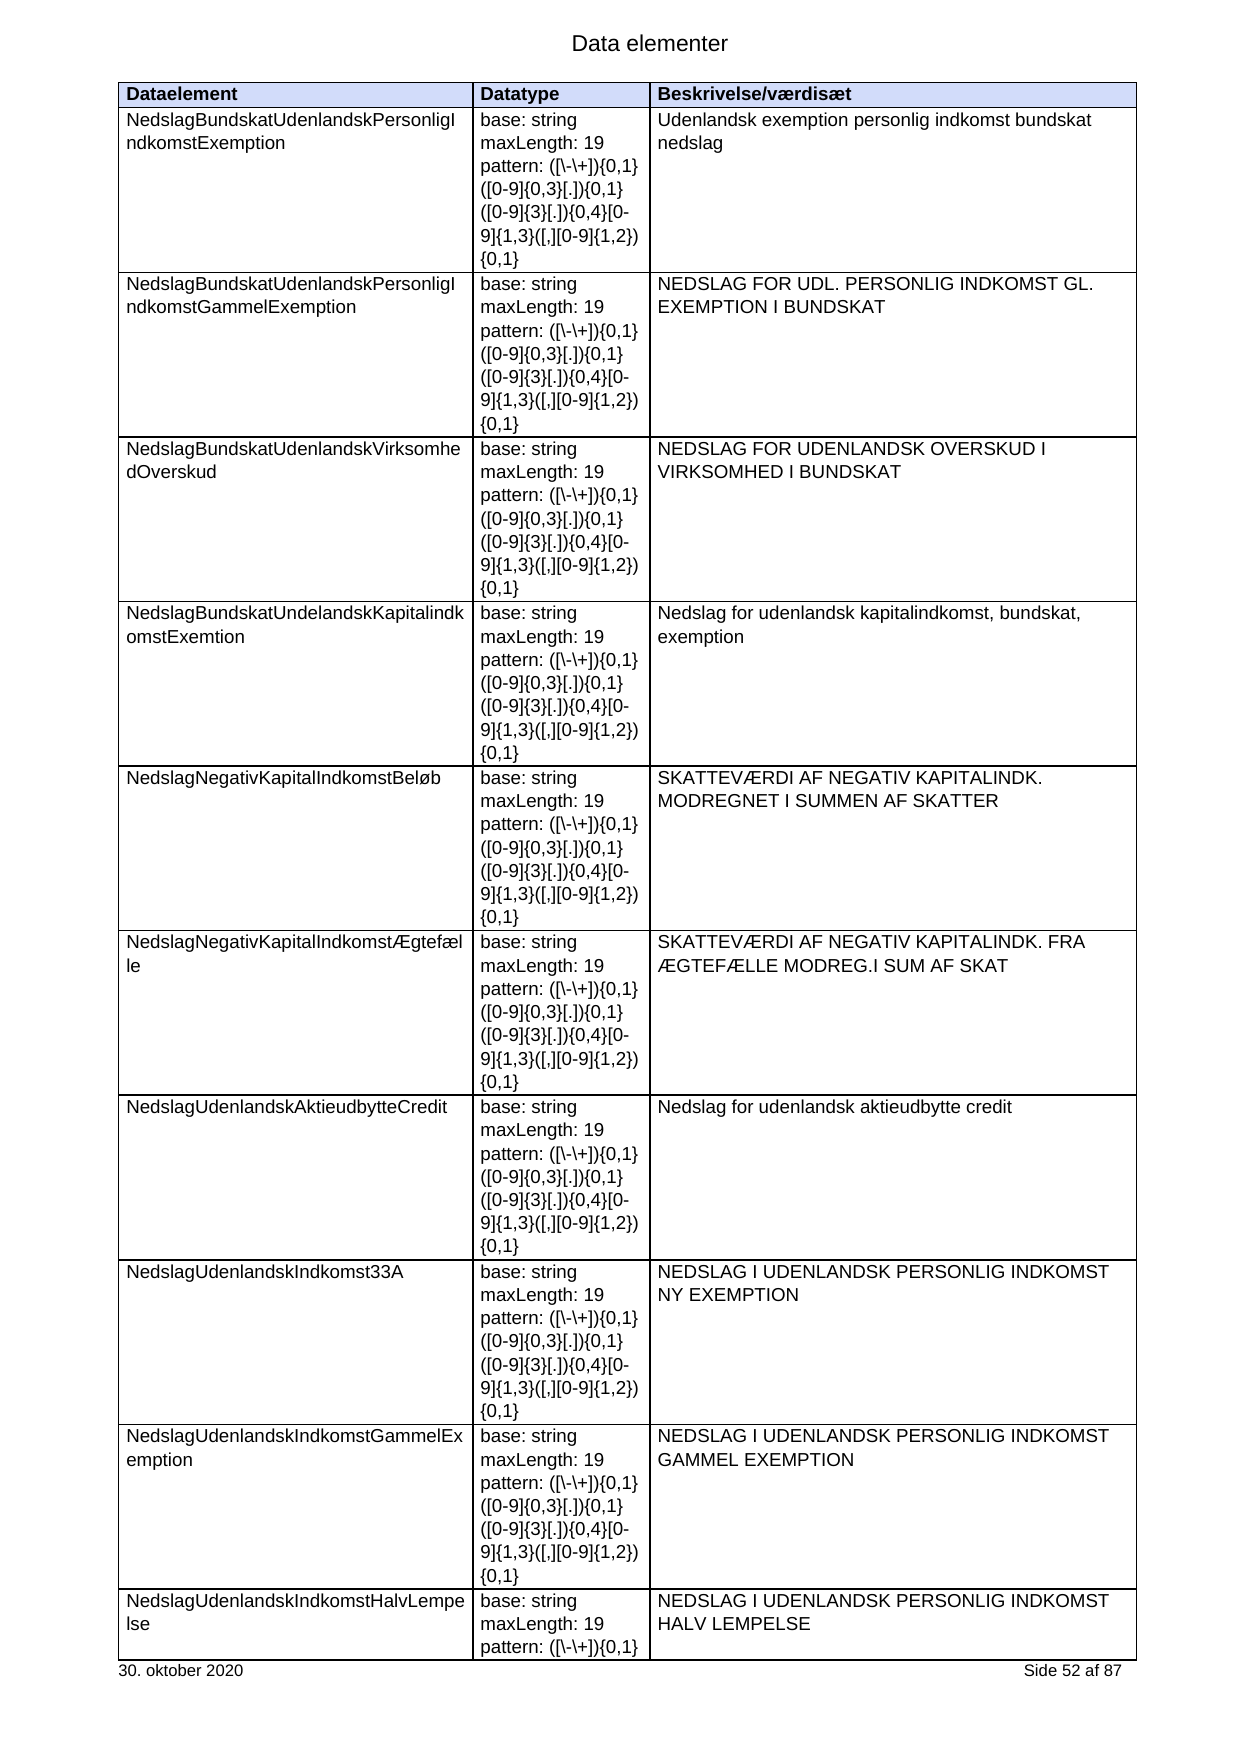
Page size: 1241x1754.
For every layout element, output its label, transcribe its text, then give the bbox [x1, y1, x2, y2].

table_cell base: string maxLength: 19 pattern: ([\-\+]){0,1}([0-9]{0,3}[.]){0,1}([0-9]{3}[.]){0,4}[0-9]{1,3}([,][0-9]{1,2}){0,1} [474, 931, 649, 1094]
table_cell NedslagBundskatUdenlandskVirksomhedOverskud [119, 438, 472, 601]
table_cell base: string maxLength: 19 pattern: ([\-\+]){0,1}([0-9]{0,3}[.]){0,1}([0-9]{3}[.]){0,4}[0-9]{1,3}([,][0-9]{1,2}){0,1} [474, 767, 649, 930]
table_cell base: string maxLength: 19 pattern: ([\-\+]){0,1}([0-9]{0,3}[.]){0,1}([0-9]{3}[.]){0,4}[0-9]{1,3}([,][0-9]{1,2}){0,1} [474, 1425, 649, 1588]
table_cell base: string maxLength: 19 pattern: ([\-\+]){0,1}([0-9]{0,3}[.]){0,1}([0-9]{3}[.]){0,4}[0-9]{1,3}([,][0-9]{1,2}){0,1} [474, 273, 649, 436]
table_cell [119, 1590, 472, 1659]
table_header Dataelement [119, 83, 472, 107]
table_cell base: string maxLength: 19 pattern: ([\-\+]){0,1}([0-9]{0,3}[.]){0,1}([0-9]{3}[.]){0,4}[0-9]{1,3}([,][0-9]{1,2}){0,1} [474, 1096, 649, 1259]
table_cell Nedslag for udenlandsk aktieudbytte credit [651, 1096, 1136, 1259]
table_header Datatype [474, 83, 649, 107]
table_cell Udenlandsk exemption personlig indkomst bundskat nedslag [651, 108, 1136, 271]
table_cell NEDSLAG FOR UDL. PERSONLIG INDKOMST GL. EXEMPTION I BUNDSKAT [651, 273, 1136, 436]
table_cell NedslagUdenlandskIndkomst33A [119, 1261, 472, 1423]
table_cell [474, 108, 649, 271]
table_cell NedslagUdenlandskIndkomstGammelExemption [119, 1425, 472, 1588]
table_cell NedslagUdenlandskAktieudbytteCredit [119, 1096, 472, 1259]
table_cell base: string maxLength: 19 pattern: ([\-\+]){0,1}([0-9]{0,3}[.]){0,1}([0-9]{3}[.]){0,4}[0-9]{1,3}([,][0-9]{1,2}){0,1} [474, 438, 649, 601]
table_cell SKATTEVÆRDI AF NEGATIV KAPITALINDK. MODREGNET I SUMMEN AF SKATTER [651, 767, 1136, 930]
table_header Beskrivelse/værdisæt [651, 83, 1136, 107]
table_cell NedslagBundskatUndelandskKapitalindkomstExemtion [119, 602, 472, 765]
table_cell SKATTEVÆRDI AF NEGATIV KAPITALINDK. FRA ÆGTEFÆLLE MODREG.I SUM AF SKAT [651, 931, 1136, 1094]
table_cell NEDSLAG I UDENLANDSK PERSONLIG INDKOMST NY EXEMPTION [651, 1261, 1136, 1423]
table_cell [474, 1590, 649, 1659]
table_cell NedslagNegativKapitalIndkomstÆgtefælle [119, 931, 472, 1094]
table_cell NedslagBundskatUdenlandskPersonligIndkomstGammelExemption [119, 273, 472, 436]
table_cell NedslagBundskatUdenlandskPersonligIndkomstExemption [119, 108, 472, 271]
table_cell NedslagNegativKapitalIndkomstBeløb [119, 767, 472, 930]
table_cell Nedslag for udenlandsk kapitalindkomst, bundskat, exemption [651, 602, 1136, 765]
table_cell base: string maxLength: 19 pattern: ([\-\+]){0,1}([0-9]{0,3}[.]){0,1}([0-9]{3}[.]){0,4}[0-9]{1,3}([,][0-9]{1,2}){0,1} [474, 602, 649, 765]
table_cell base: string maxLength: 19 pattern: ([\-\+]){0,1}([0-9]{0,3}[.]){0,1}([0-9]{3}[.]){0,4}[0-9]{1,3}([,][0-9]{1,2}){0,1} [474, 1261, 649, 1423]
table_cell NEDSLAG FOR UDENLANDSK OVERSKUD I VIRKSOMHED I BUNDSKAT [651, 438, 1136, 601]
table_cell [651, 1590, 1136, 1659]
table_cell NEDSLAG I UDENLANDSK PERSONLIG INDKOMST GAMMEL EXEMPTION [651, 1425, 1136, 1588]
